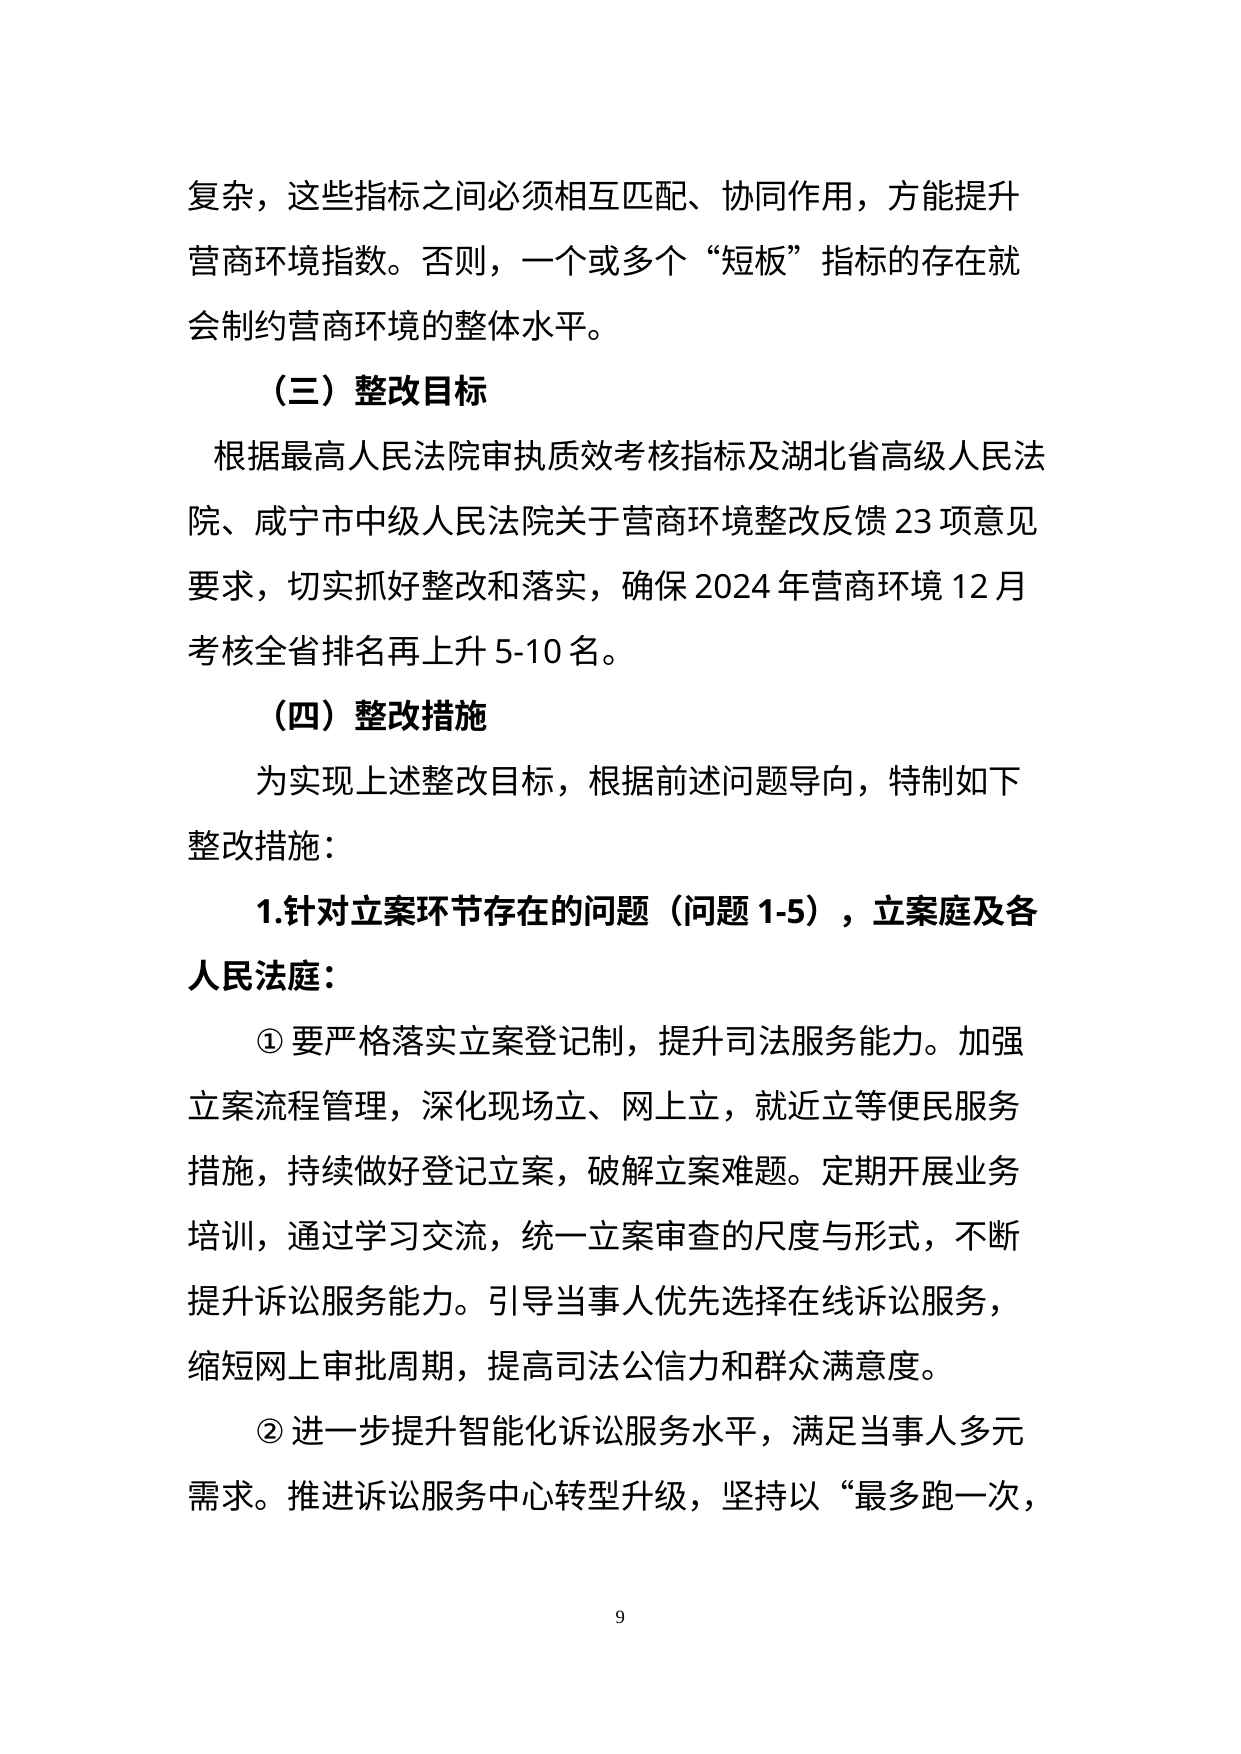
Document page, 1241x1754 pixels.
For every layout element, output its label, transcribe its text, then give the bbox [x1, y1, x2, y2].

text 根据最高人民法院审执质效考核指标及湖北省高级人民法院、咸宁市中级人民法院关于营商环境整改反馈23项意见要求，切实抓好整改和落实，确保2024年营商环境12月考核全省排名再上升5-10名。 [187, 422, 1053, 682]
text （三）整改目标 [254, 357, 1053, 422]
text （四）整改措施 [254, 682, 1053, 747]
text 1.针对立案环节存在的问题（问题1-5），立案庭及各人民法庭： [187, 877, 1053, 1007]
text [187, 1397, 1053, 1527]
text 为实现上述整改目标，根据前述问题导向，特制如下整改措施： [187, 747, 1053, 877]
text ①要严格落实立案登记制，提升司法服务能力。加强立案流程管理，深化现场立、网上立，就近立等便民服务措施，持续做好登记立案，破解立案难题。定期开展业务培训，通过学习交流，统一立案审查的尺度与形式，不断提升诉讼服务能力。引导当事人优先选择在线诉讼服务，缩短网上审批周期，提高司法公信力和群众满意度。 [187, 1007, 1053, 1397]
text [187, 162, 1053, 357]
